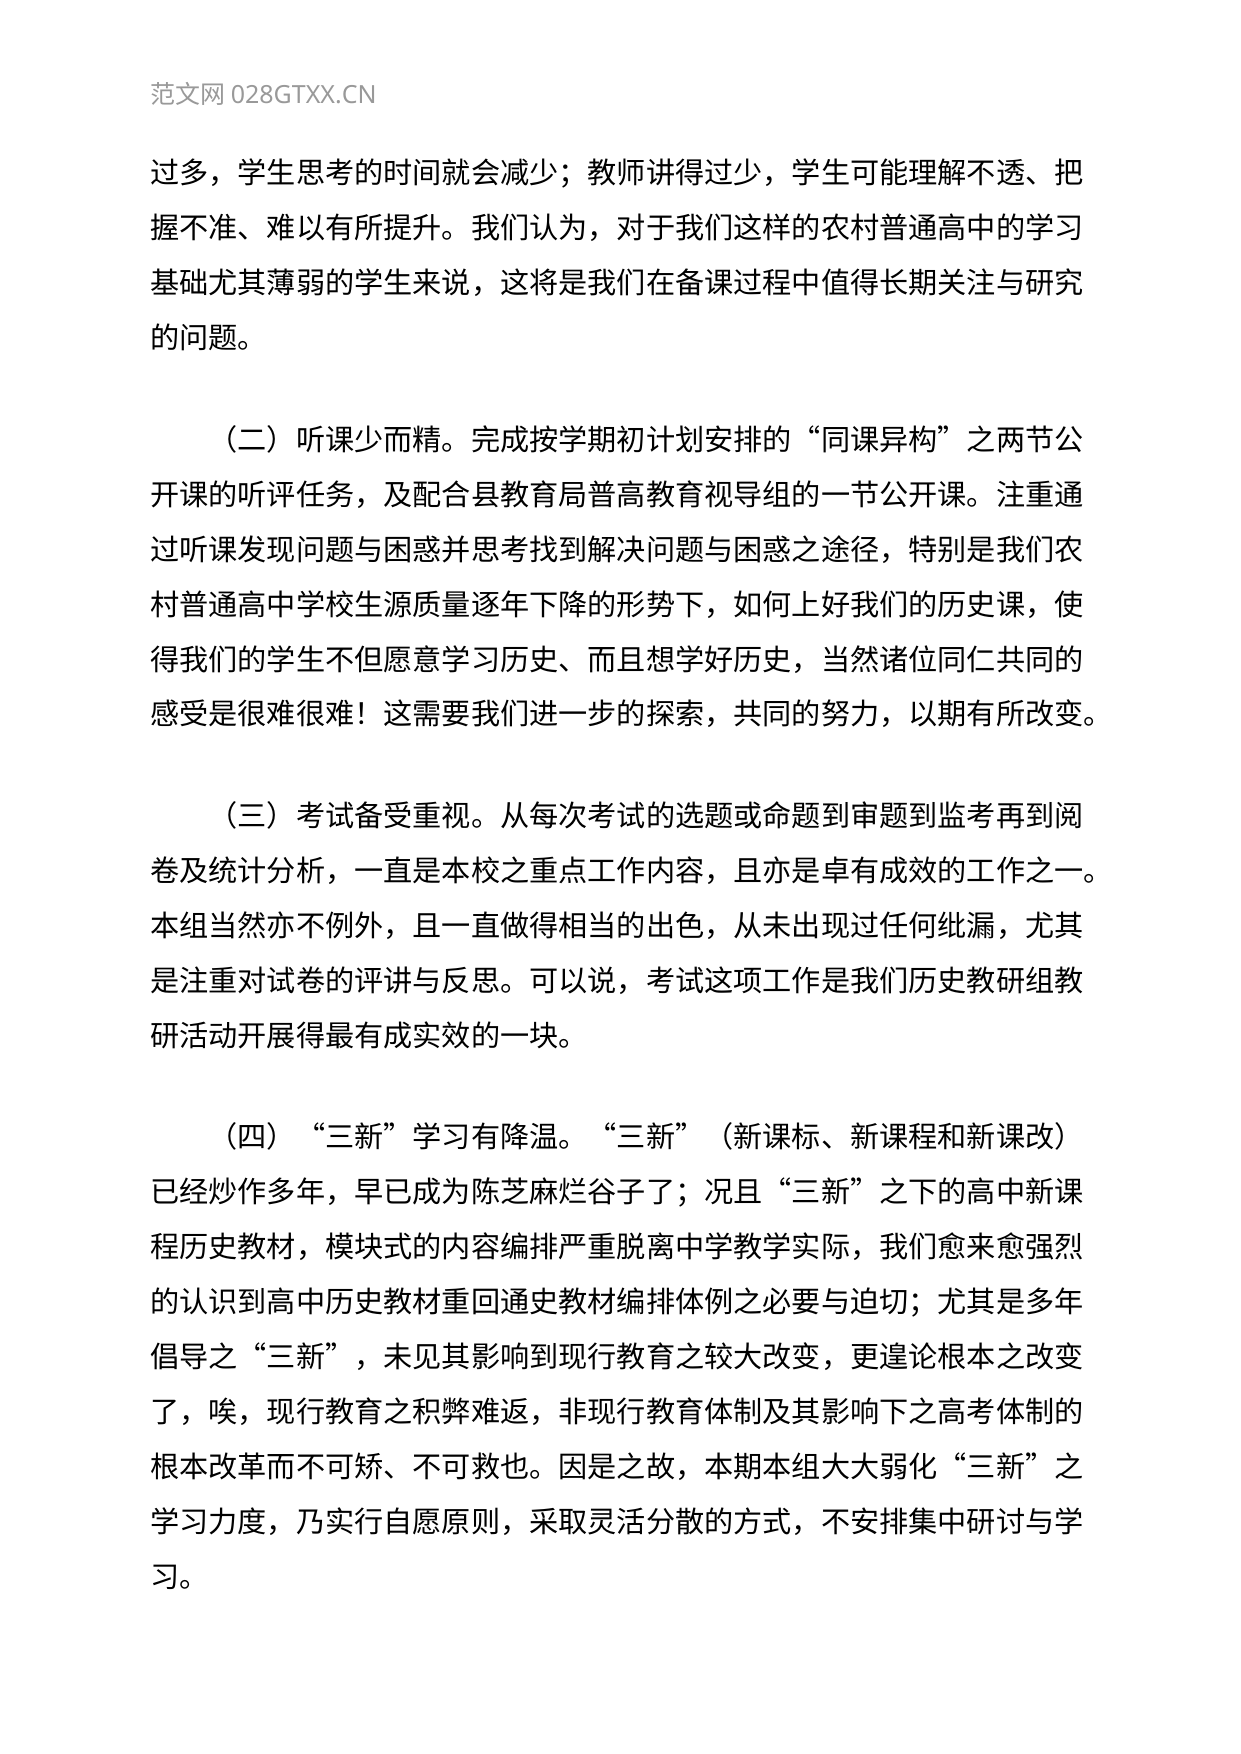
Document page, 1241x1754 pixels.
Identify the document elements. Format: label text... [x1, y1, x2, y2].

text （四）“三新”学习有降温。“三新”（新课标、新课程和新课改）已经炒作多年，早已成为陈芝麻烂谷子了；况且“三新”之下的高中新课程历史教材，模块式的内容编排严重脱离中学教学实际，我们愈来愈强烈的认识到高中历史教材重回通史教材编排体例之必要与迫切；尤其是多年倡导之“三新”，未见其影响到现行教育之较大改变，更遑论根本之改变了，唉，现行教育之积弊难返，非现行教育体制及其影响下之高考体制的根本改革而不可矫、不可救也。因是之故，本期本组大大弱化“三新”之学习力度，乃实行自愿原则，采取灵活分散的方式，不安排集中研讨与学习。 [150, 1114, 1090, 1596]
text （三）考试备受重视。从每次考试的选题或命题到审题到监考再到阅卷及统计分析，一直是本校之重点工作内容，且亦是卓有成效的工作之一。本组当然亦不例外，且一直做得相当的出色，从未出现过任何纰漏，尤其是注重对试卷的评讲与反思。可以说，考试这项工作是我们历史教研组教研活动开展得最有成实效的一块。 [150, 793, 1090, 1054]
text （二）听课少而精。完成按学期初计划安排的“同课异构”之两节公开课的听评任务，及配合县教育局普高教育视导组的一节公开课。注重通过听课发现问题与困惑并思考找到解决问题与困惑之途径，特别是我们农村普通高中学校生源质量逐年下降的形势下，如何上好我们的历史课，使得我们的学生不但愿意学习历史、而且想学好历史，当然诸位同仁共同的感受是很难很难！这需要我们进一步的探索，共同的努力，以期有所改变。 [150, 416, 1090, 733]
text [150, 150, 1090, 357]
